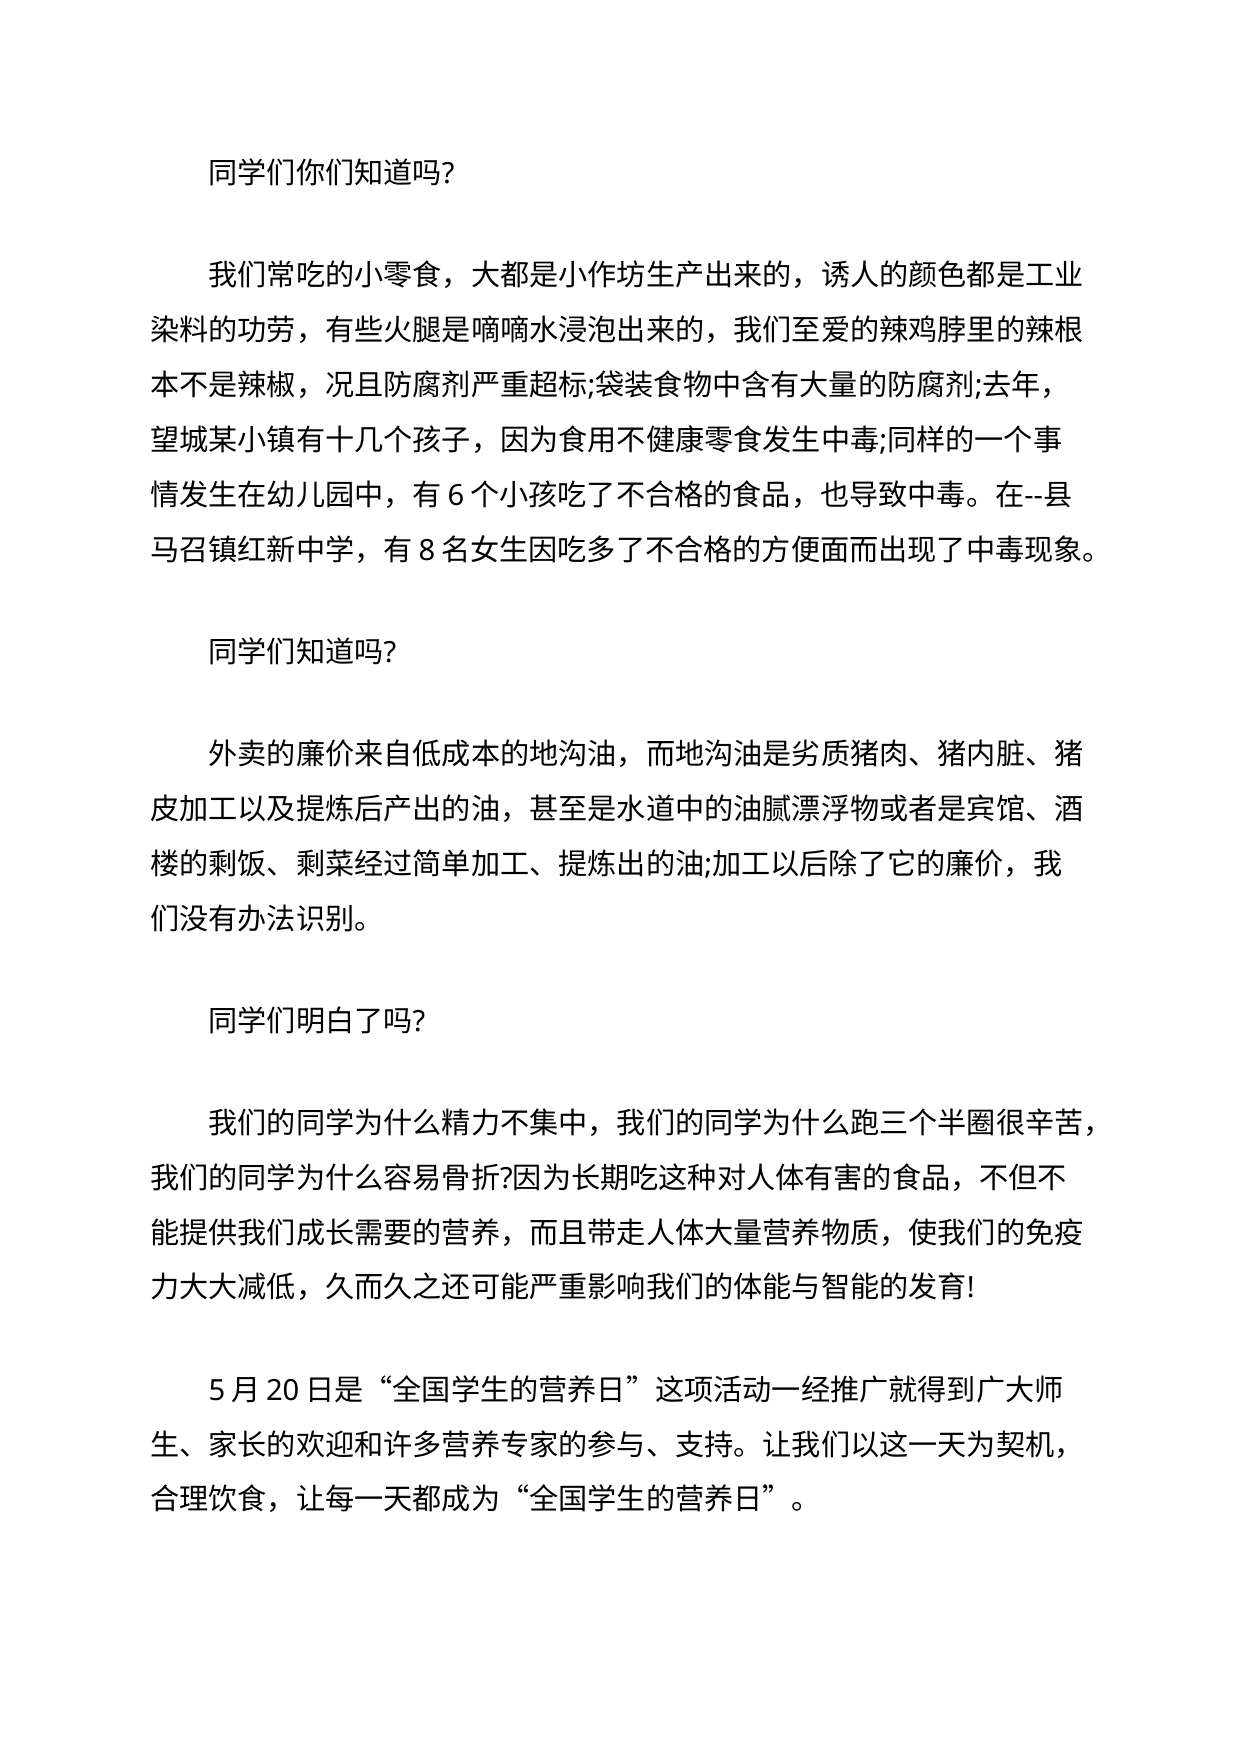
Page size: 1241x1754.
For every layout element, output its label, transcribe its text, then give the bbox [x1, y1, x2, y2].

text 我们的同学为什么精力不集中，我们的同学为什么跑三个半圈很辛苦，我们的同学为什么容易骨折?因为长期吃这种对人体有害的食品，不但不能提供我们成长需要的营养，而且带走人体大量营养物质，使我们的免疫力大大减低，久而久之还可能严重影响我们的体能与智能的发育! [150, 1099, 1090, 1306]
text 5月20日是“全国学生的营养日”这项活动一经推广就得到广大师生、家长的欢迎和许多营养专家的参与、支持。让我们以这一天为契机，合理饮食，让每一天都成为“全国学生的营养日”。 [150, 1366, 1090, 1518]
text 同学们你们知道吗? [150, 150, 1090, 192]
text 同学们知道吗? [150, 629, 1090, 671]
text 外卖的廉价来自低成本的地沟油，而地沟油是劣质猪肉、猪内脏、猪皮加工以及提炼后产出的油，甚至是水道中的油腻漂浮物或者是宾馆、酒楼的剩饭、剩菜经过简单加工、提炼出的油;加工以后除了它的廉价，我们没有办法识别。 [150, 731, 1090, 938]
text 同学们明白了吗? [150, 997, 1090, 1040]
text 我们常吃的小零食，大都是小作坊生产出来的，诱人的颜色都是工业染料的功劳，有些火腿是嘀嘀水浸泡出来的，我们至爱的辣鸡脖里的辣根本不是辣椒，况且防腐剂严重超标;袋装食物中含有大量的防腐剂;去年，望城某小镇有十几个孩子，因为食用不健康零食发生中毒;同样的一个事情发生在幼儿园中，有6个小孩吃了不合格的食品，也导致中毒。在--县马召镇红新中学，有8名女生因吃多了不合格的方便面而出现了中毒现象。 [150, 252, 1090, 569]
